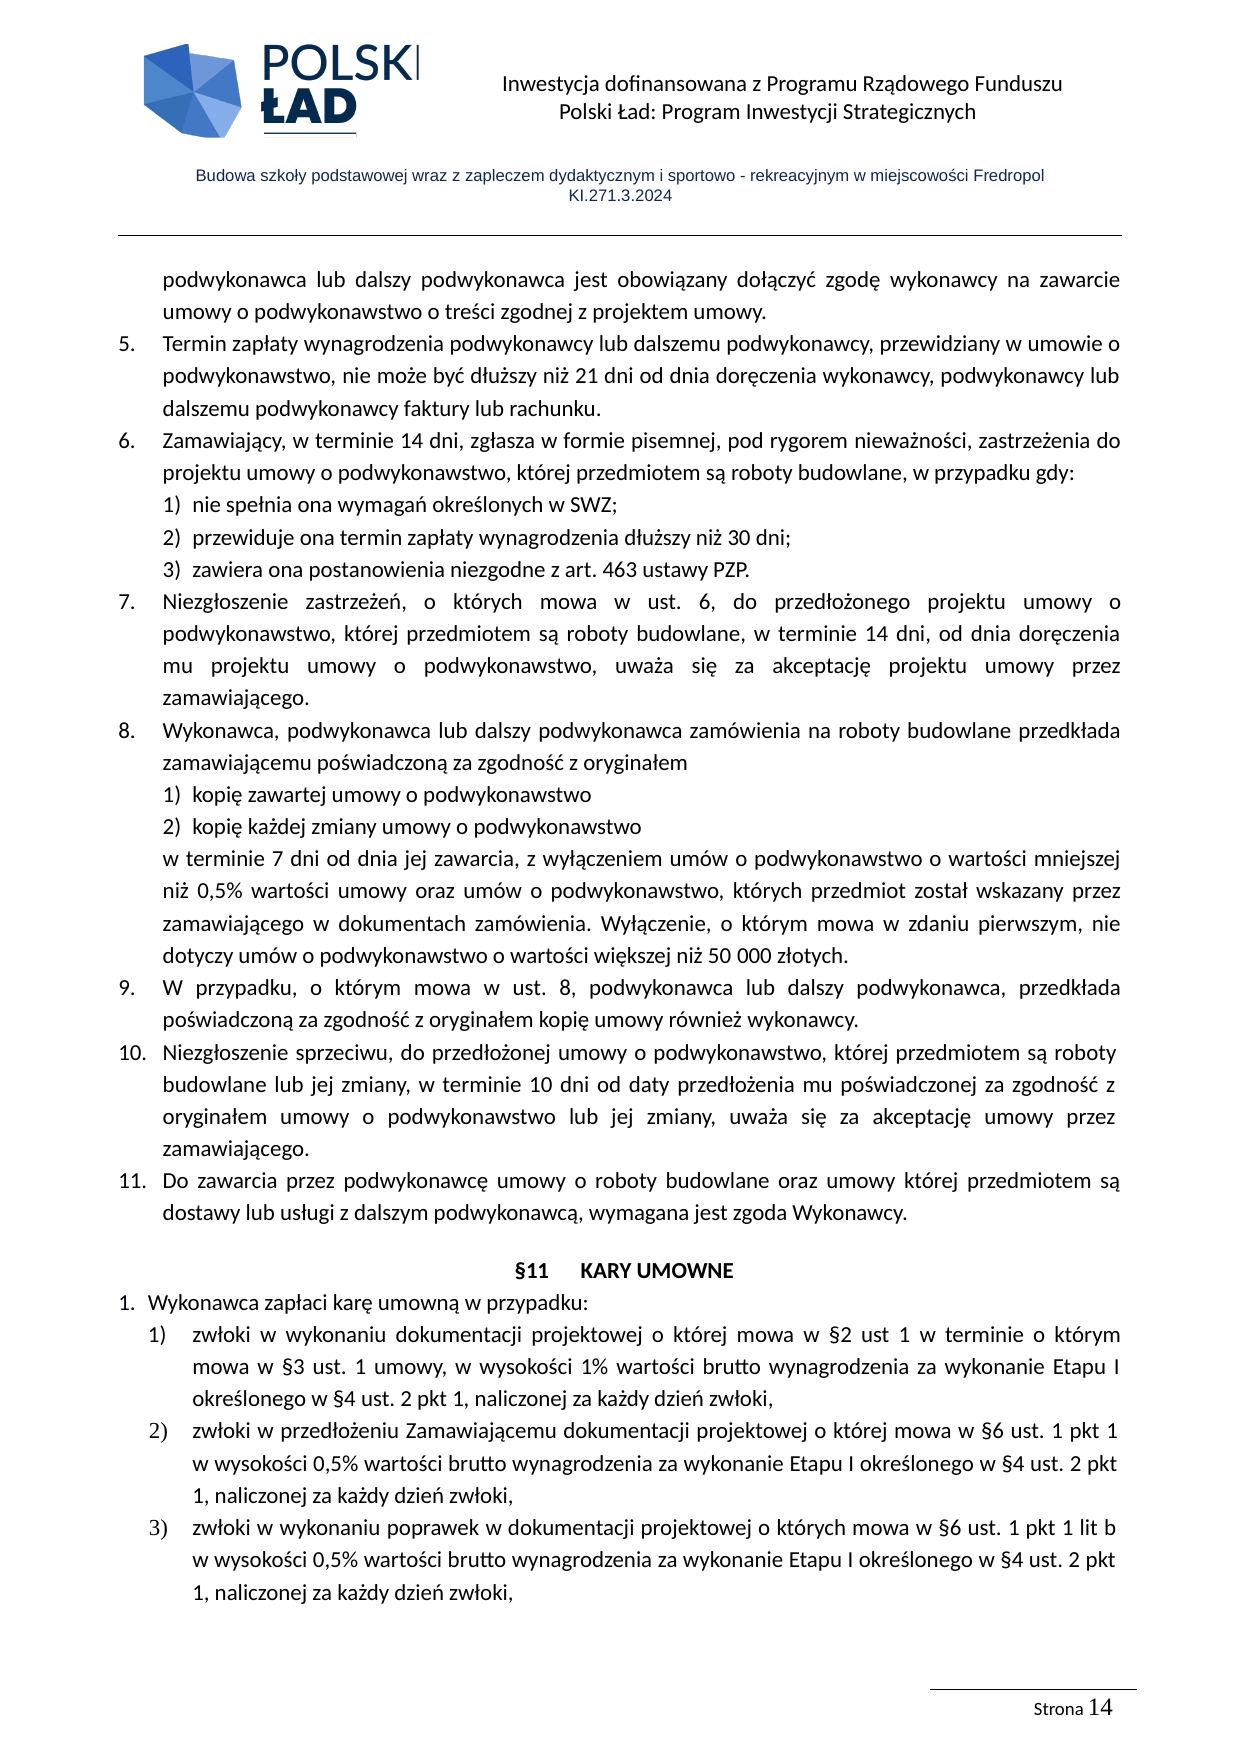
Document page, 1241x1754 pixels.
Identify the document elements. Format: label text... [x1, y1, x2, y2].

list przewiduje ona termin zapłaty wynagrodzenia dłuższy niż 30 dni; [162, 523, 1122, 551]
list Wykonawca zapłaci karę umowną w przypadku: [118, 1288, 1122, 1316]
list Niezgłoszenie sprzeciwu, do przedłożonej umowy o podwykonawstwo, której przedmiotem są roboty budowlane lub jej zmiany, w terminie 10 dni od daty przedłożenia mu poświadczonej za zgodność z oryginałem umowy o podwykonawstwo lub jej zmiany, uważa się za akceptację umowy przez zamawiającego. [118, 1038, 1117, 1162]
list nie spełnia ona wymagań określonych w SWZ; [162, 490, 1122, 518]
list Termin zapłaty wynagrodzenia podwykonawcy lub dalszemu podwykonawcy, przewidziany w umowie o podwykonawstwo, nie może być dłuższy niż 21 dni od dnia doręczenia wykonawcy, podwykonawcy lub dalszemu podwykonawcy faktury lub rachunku. [118, 329, 1122, 422]
list Niezgłoszenie zastrzeżeń, o których mowa w ust. 6, do przedłożonego projektu umowy o podwykonawstwo, której przedmiotem są roboty budowlane, w terminie 14 dni, od dnia doręczenia mu projektu umowy o podwykonawstwo, uważa się za akceptację projektu umowy przez zamawiającego. [118, 587, 1122, 712]
list kopię każdej zmiany umowy o podwykonawstwo [162, 812, 1122, 840]
list W przypadku, o którym mowa w ust. 8, podwykonawca lub dalszy podwykonawca, przedkłada poświadczoną za zgodność z oryginałem kopię umowy również wykonawcy. [118, 973, 1122, 1033]
text §11 KARY UMOWNE [126, 1256, 1122, 1284]
list kopię zawartej umowy o podwykonawstwo [162, 780, 1122, 808]
list w terminie 7 dni od dnia jej zawarcia, z wyłączeniem umów o podwykonawstwo o wartości mniejszej niż 0,5% wartości umowy oraz umów o podwykonawstwo, których przedmiot został wskazany przez zamawiającego w dokumentach zamówienia. Wyłączenie, o którym mowa w zdaniu pierwszym, nie dotyczy umów o podwykonawstwo o wartości większej niż 50 000 złotych. [162, 844, 1122, 969]
list Do zawarcia przez podwykonawcę umowy o roboty budowlane oraz umowy której przedmiotem są dostawy lub usługi z dalszym podwykonawcą, wymagana jest zgoda Wykonawcy. [118, 1166, 1122, 1227]
list zwłoki w przedłożeniu Zamawiającemu dokumentacji projektowej o której mowa w §6 ust. 1 pkt 1 w wysokości 0,5% wartości brutto wynagrodzenia za wykonanie Etapu I określonego w §4 ust. 2 pkt 1, naliczonej za każdy dzień zwłoki, [149, 1417, 1120, 1509]
list zwłoki w wykonaniu poprawek w dokumentacji projektowej o których mowa w §6 ust. 1 pkt 1 lit b w wysokości 0,5% wartości brutto wynagrodzenia za wykonanie Etapu I określonego w §4 ust. 2 pkt 1, naliczonej za każdy dzień zwłoki, [149, 1513, 1117, 1606]
list zawiera ona postanowienia niezgodne z art. 463 ustawy PZP. [162, 555, 1122, 583]
list Wykonawca, podwykonawca lub dalszy podwykonawca zamówienia na roboty budowlane przedkłada zamawiającemu poświadczoną za zgodność z oryginałem [118, 716, 1122, 776]
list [118, 265, 1122, 325]
picture [143, 44, 419, 138]
list zwłoki w wykonaniu dokumentacji projektowej o której mowa w §2 ust 1 w terminie o którym mowa w §3 ust. 1 umowy, w wysokości 1% wartości brutto wynagrodzenia za wykonanie Etapu I określonego w §4 ust. 2 pkt 1, naliczonej za każdy dzień zwłoki, [148, 1320, 1122, 1412]
list Zamawiający, w terminie 14 dni, zgłasza w formie pisemnej, pod rygorem nieważności, zastrzeżenia do projektu umowy o podwykonawstwo, której przedmiotem są roboty budowlane, w przypadku gdy: [118, 426, 1122, 486]
